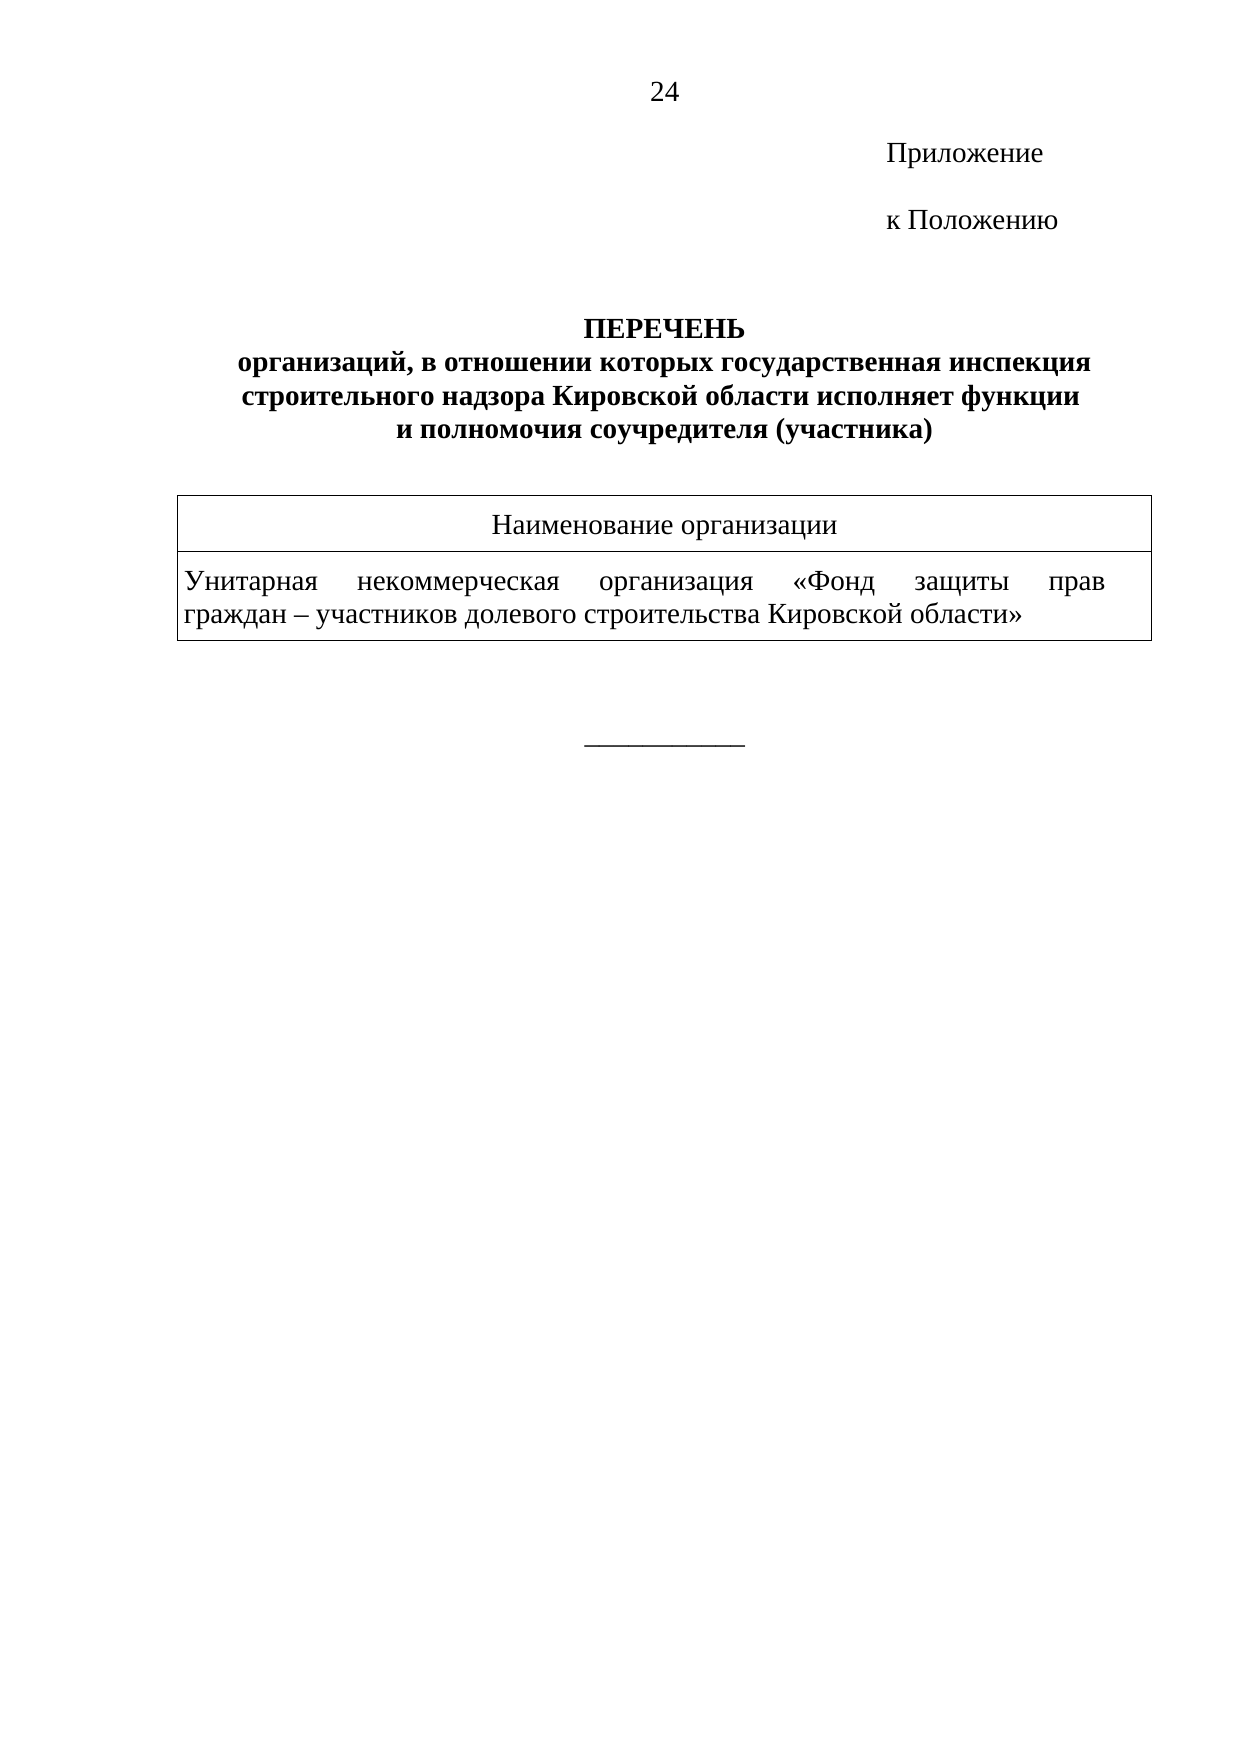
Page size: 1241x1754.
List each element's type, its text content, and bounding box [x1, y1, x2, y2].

title ПЕРЕЧЕНЬ [177, 311, 1152, 344]
table_cell Унитарная некоммерческая организация «Фонд защиты прав граждан – участников долевого строительства Кировской области» [178, 552, 1151, 640]
table_header Наименование организации [178, 496, 1151, 551]
title строительного надзора Кировской области исполняет функции и полномочия соучредителя (участника) [177, 378, 1152, 445]
title организаций, в отношении которых государственная инспекция [177, 344, 1152, 378]
text к Положению [886, 202, 1152, 236]
text Приложение [886, 135, 1152, 169]
text ___________ [177, 716, 1152, 750]
